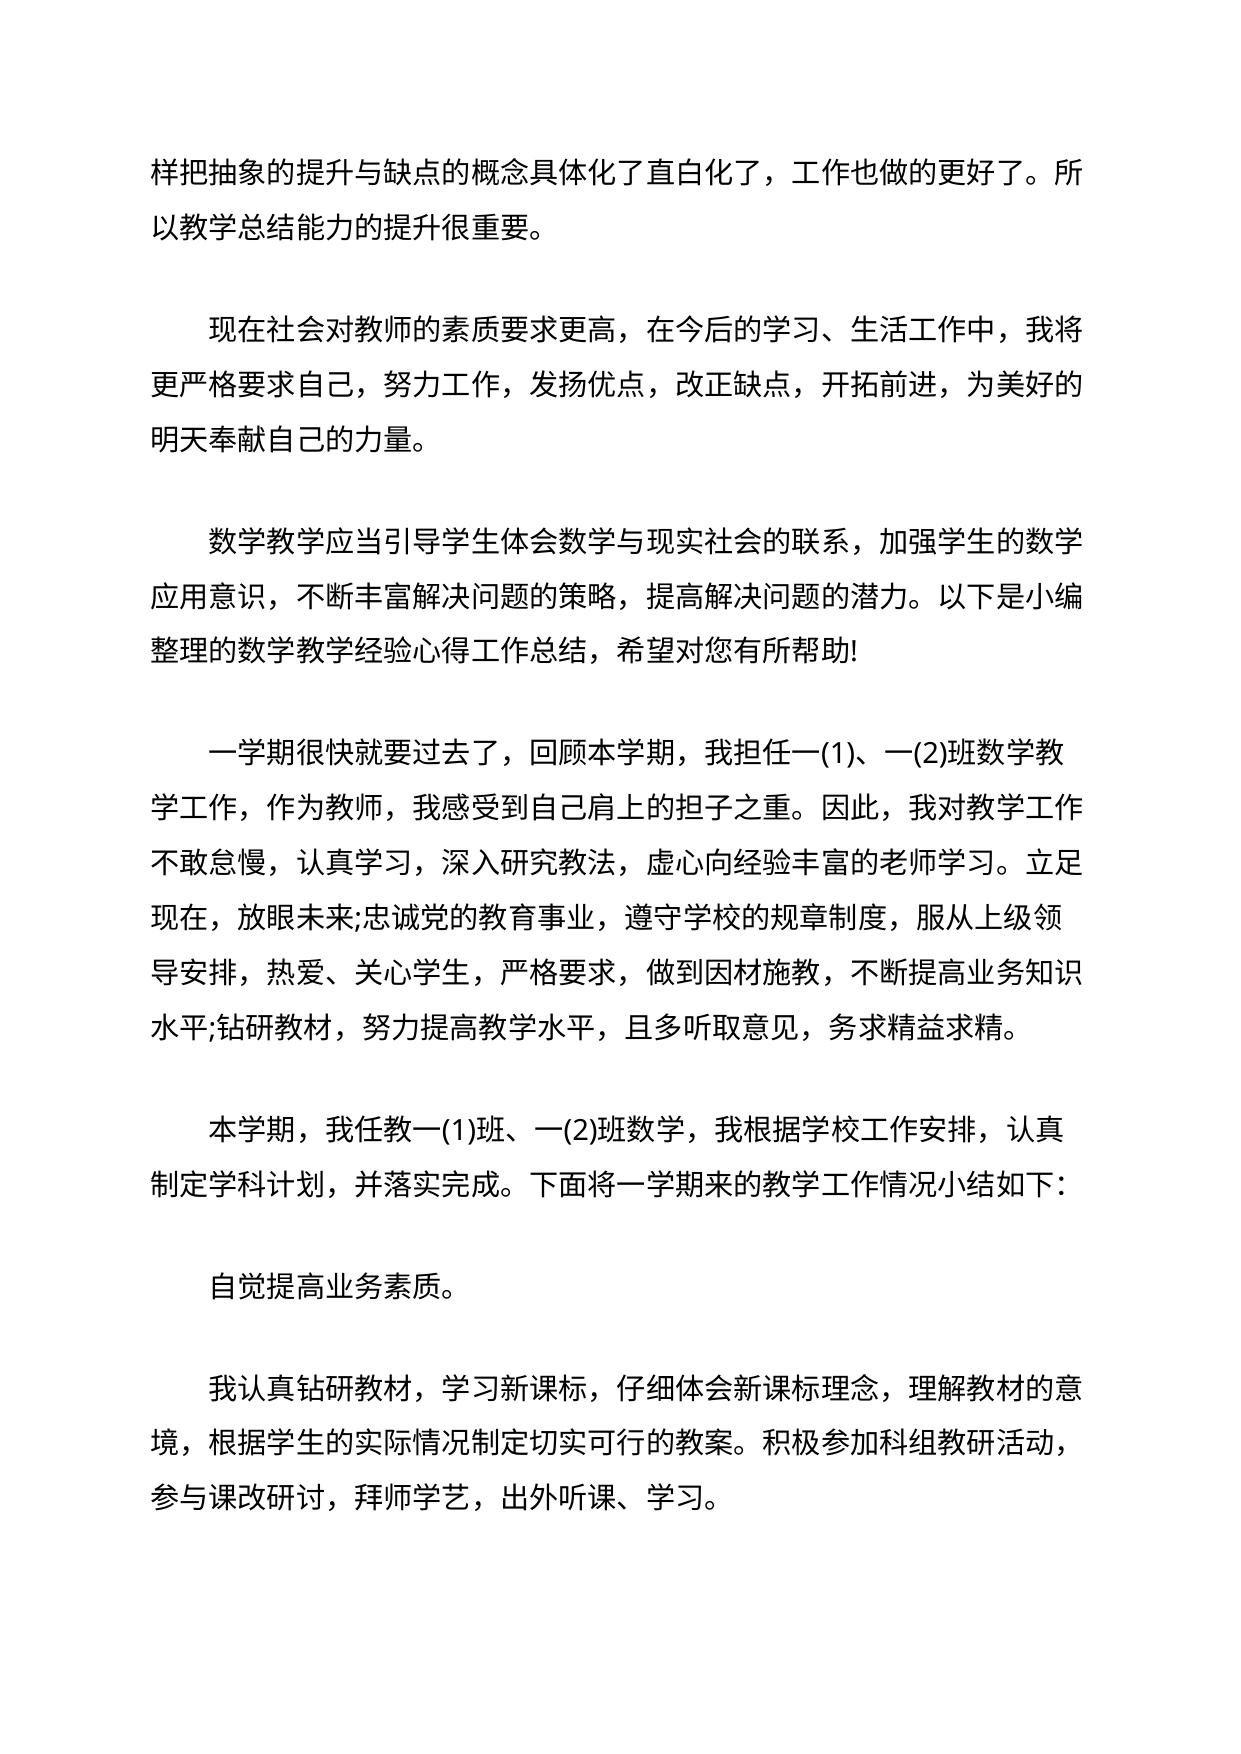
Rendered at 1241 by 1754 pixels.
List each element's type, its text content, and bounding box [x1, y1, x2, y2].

text 自觉提高业务素质。 [150, 1263, 1090, 1306]
text 本学期，我任教一(1)班、一(2)班数学，我根据学校工作安排，认真制定学科计划，并落实完成。下面将一学期来的教学工作情况小结如下： [150, 1107, 1090, 1204]
text 一学期很快就要过去了，回顾本学期，我担任一(1)、一(2)班数学教学工作，作为教师，我感受到自己肩上的担子之重。因此，我对教学工作不敢怠慢，认真学习，深入研究教法，虚心向经验丰富的老师学习。立足现在，放眼未来;忠诚党的教育事业，遵守学校的规章制度，服从上级领导安排，热爱、关心学生，严格要求，做到因材施教，不断提高业务知识水平;钻研教材，努力提高教学水平，且多听取意见，务求精益求精。 [150, 730, 1090, 1047]
text 我认真钻研教材，学习新课标，仔细体会新课标理念，理解教材的意境，根据学生的实际情况制定切实可行的教案。积极参加科组教研活动，参与课改研讨，拜师学艺，出外听课、学习。 [150, 1365, 1090, 1517]
text 现在社会对教师的素质要求更高，在今后的学习、生活工作中，我将更严格要求自己，努力工作，发扬优点，改正缺点，开拓前进，为美好的明天奉献自己的力量。 [150, 307, 1090, 459]
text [150, 150, 1090, 247]
text 数学教学应当引导学生体会数学与现实社会的联系，加强学生的数学应用意识，不断丰富解决问题的策略，提高解决问题的潜力。以下是小编整理的数学教学经验心得工作总结，希望对您有所帮助! [150, 518, 1090, 670]
